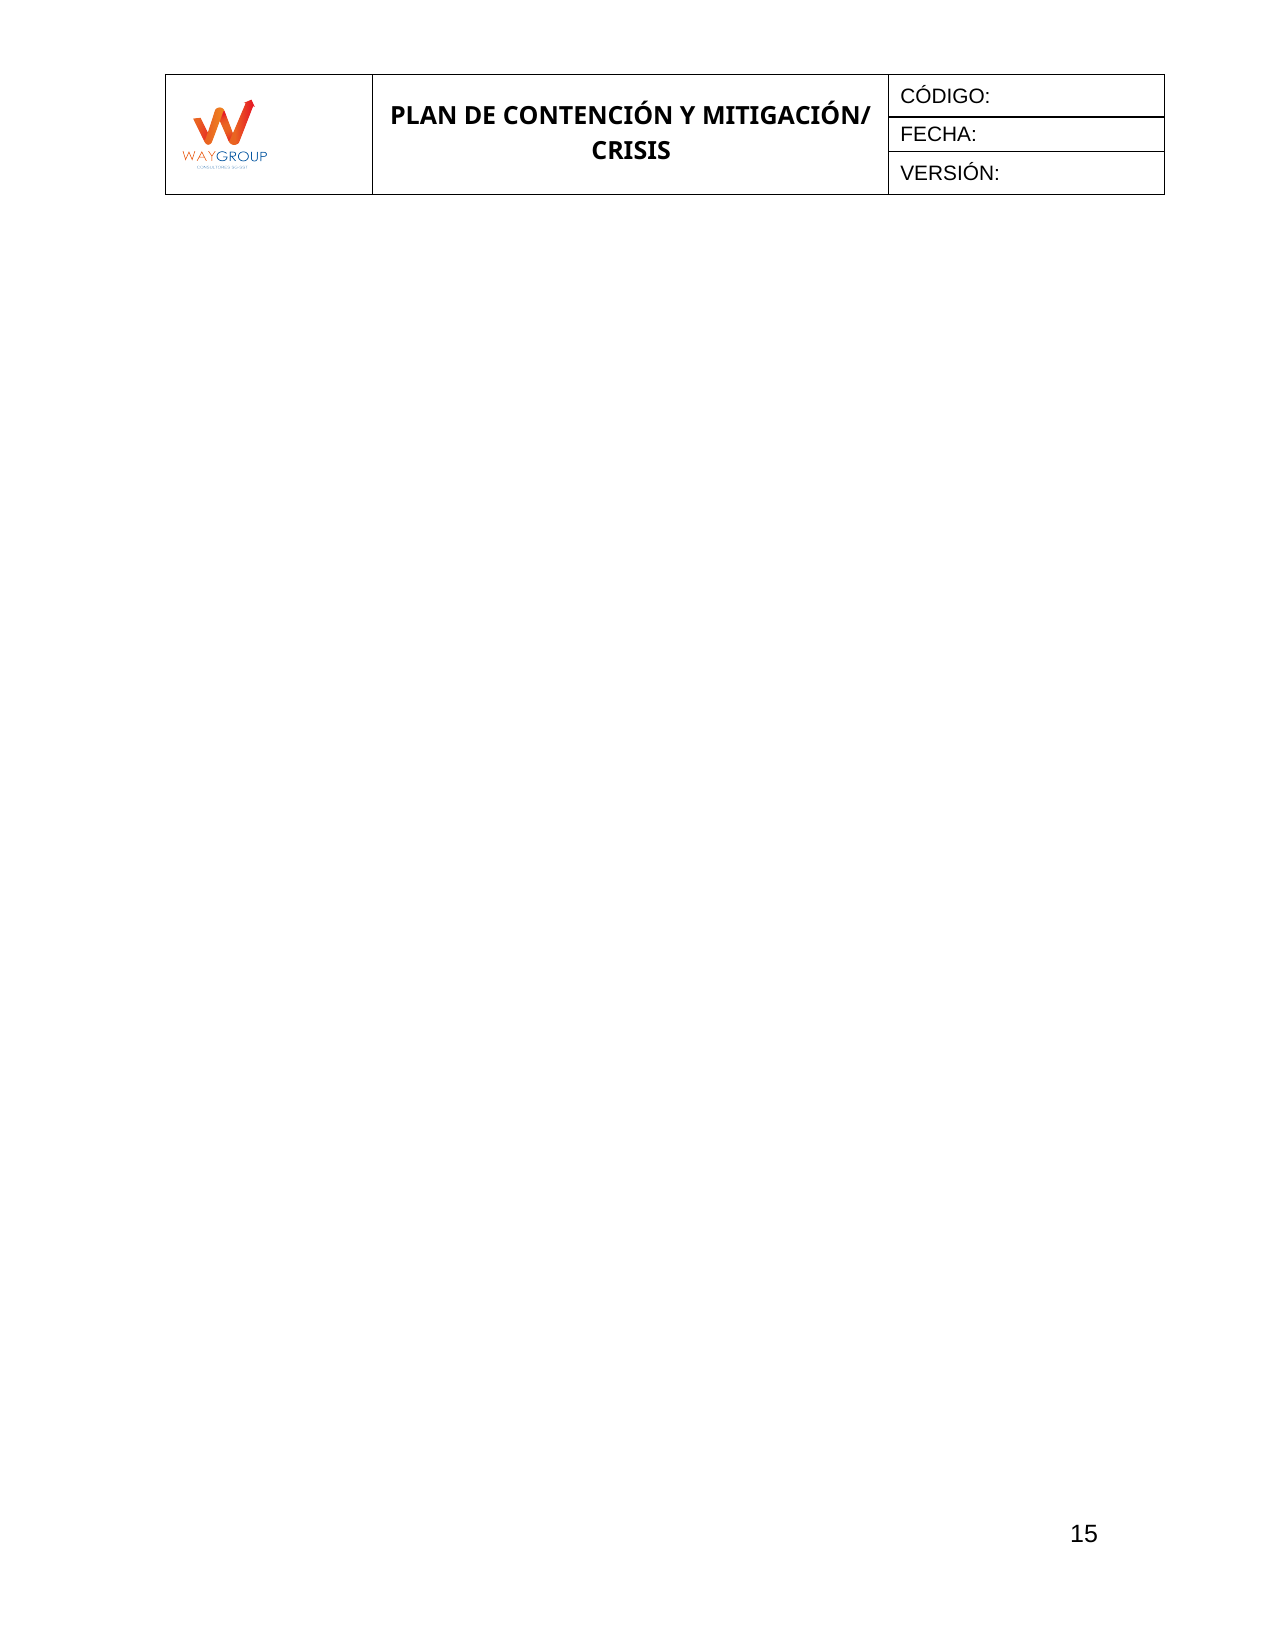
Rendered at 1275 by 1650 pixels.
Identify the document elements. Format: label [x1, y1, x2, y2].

picture [176, 94, 271, 174]
